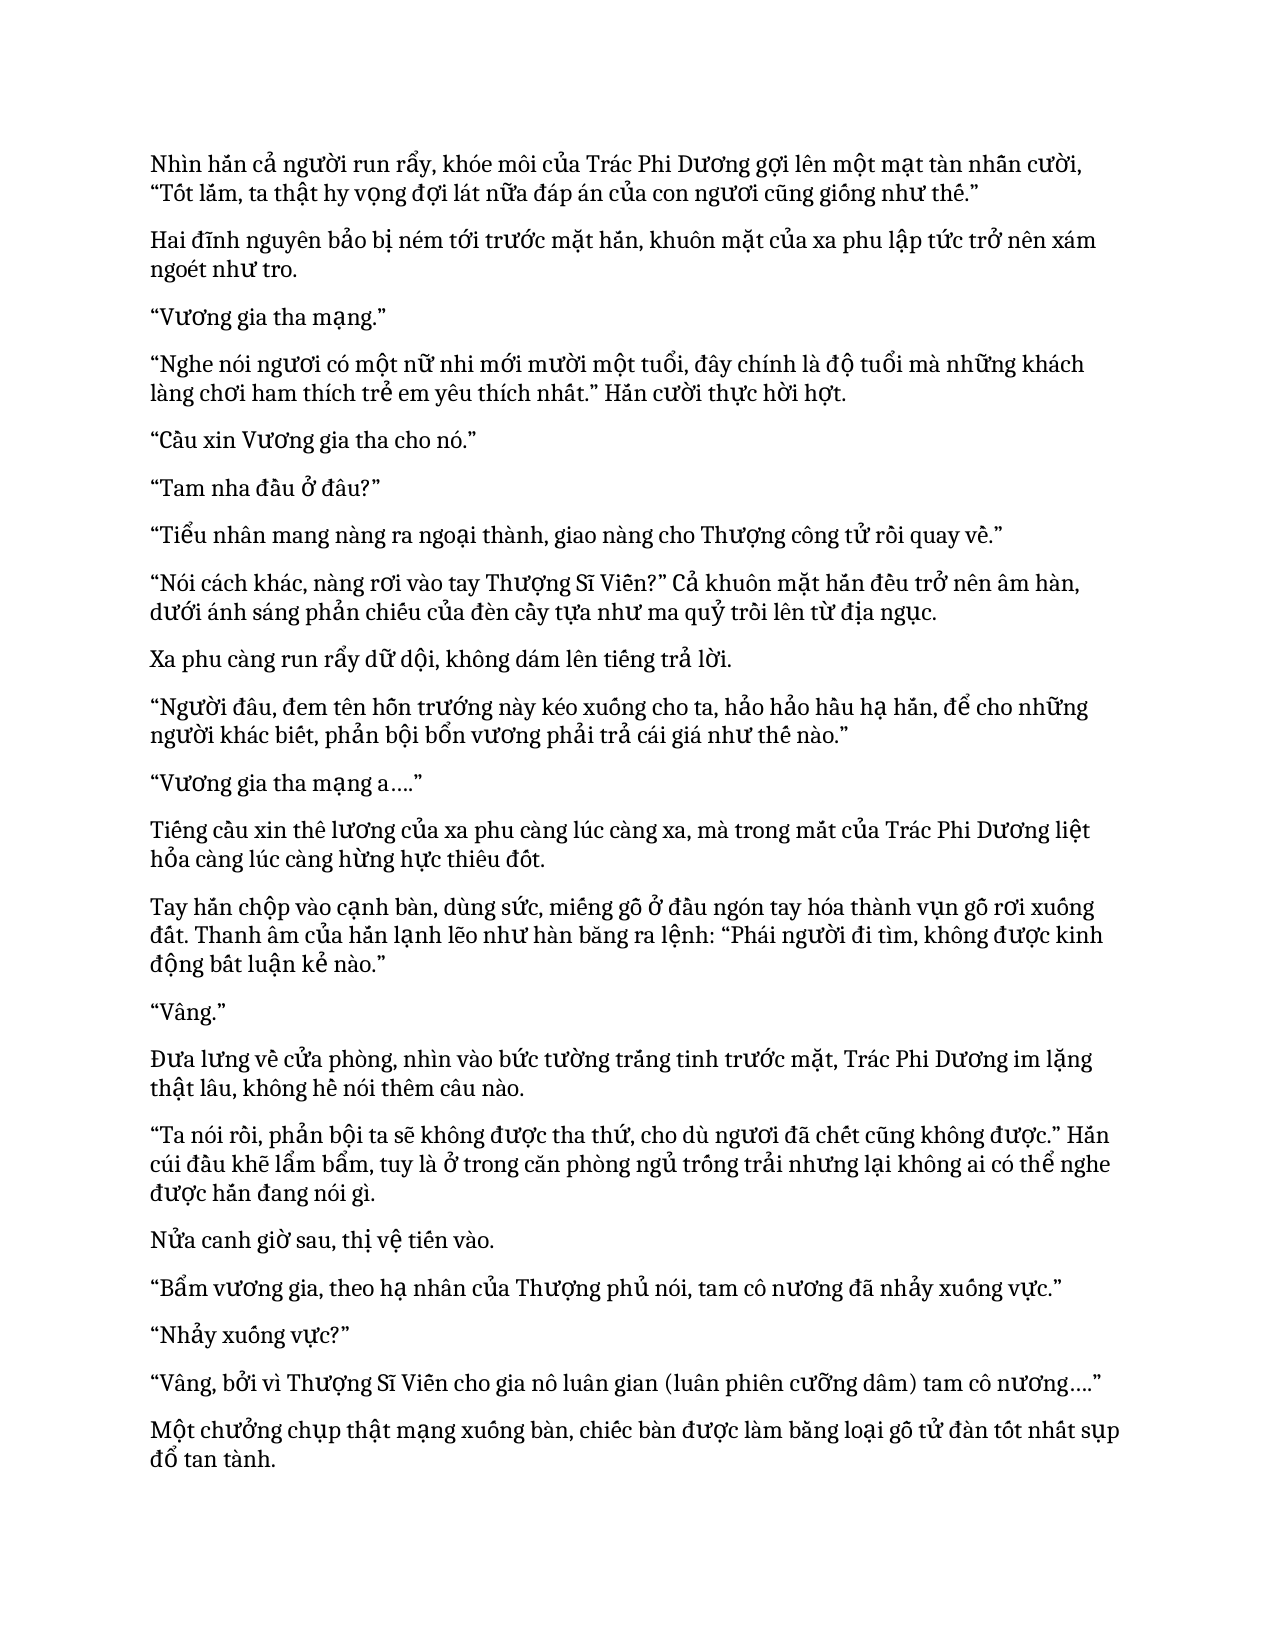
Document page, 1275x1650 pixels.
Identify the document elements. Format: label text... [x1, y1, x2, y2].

text “Vâng.” [150, 997, 1125, 1026]
text Nhìn hắn cả người run rẩy, khóe môi của Trác Phi Dương gợi lên một mạt tàn nhẫn cười, “Tốt lắm, ta thật hy vọng đợi lát nữa đáp án của con ngươi cũng giống như thế.” [150, 150, 1125, 207]
text “Bẩm vương gia, theo hạ nhân của Thượng phủ nói, tam cô nương đã nhảy xuống vực.” [150, 1274, 1125, 1302]
text Nửa canh giờ sau, thị vệ tiến vào. [150, 1226, 1125, 1255]
text “Vương gia tha mạng.” [150, 302, 1125, 331]
text Đưa lưng về cửa phòng, nhìn vào bức tường trắng tinh trước mặt, Trác Phi Dương im lặng thật lâu, không hề nói thêm câu nào. [150, 1045, 1125, 1102]
text “Vương gia tha mạng a….” [150, 769, 1125, 797]
text “Nhảy xuống vực?” [150, 1321, 1125, 1350]
text “Ta nói rồi, phản bội ta sẽ không được tha thứ, cho dù ngươi đã chết cũng không được.” Hắn cúi đầu khẽ lẩm bẩm, tuy là ở trong căn phòng ngủ trống trải nhưng lại không ai có thể nghe được hắn đang nói gì. [150, 1121, 1125, 1207]
text Xa phu càng run rẩy dữ dội, không dám lên tiếng trả lời. [150, 645, 1125, 674]
text “Tam nha đầu ở đâu?” [150, 474, 1125, 502]
text “Cầu xin Vương gia tha cho nó.” [150, 426, 1125, 455]
text Tiếng cầu xin thê lương của xa phu càng lúc càng xa, mà trong mắt của Trác Phi Dương liệt hỏa càng lúc càng hừng hực thiêu đốt. [150, 816, 1125, 874]
text Tay hắn chộp vào cạnh bàn, dùng sức, miếng gỗ ở đầu ngón tay hóa thành vụn gỗ rơi xuống đất. Thanh âm của hắn lạnh lẽo như hàn băng ra lệnh: “Phái người đi tìm, không được kinh động bất luận kẻ nào.” [150, 892, 1125, 979]
text Hai đĩnh nguyên bảo bị ném tới trước mặt hắn, khuôn mặt của xa phu lập tức trở nên xám ngoét như tro. [150, 226, 1125, 284]
text “Nghe nói ngươi có một nữ nhi mới mười một tuổi, đây chính là độ tuổi mà những khách làng chơi ham thích trẻ em yêu thích nhất.” Hắn cười thực hời hợt. [150, 350, 1125, 407]
text “Nói cách khác, nàng rơi vào tay Thượng Sĩ Viễn?” Cả khuôn mặt hắn đều trở nên âm hàn, dưới ánh sáng phản chiếu của đèn cầy tựa như ma quỷ trồi lên từ địa ngục. [150, 569, 1125, 626]
text “Vâng, bởi vì Thượng Sĩ Viễn cho gia nô luân gian (luân phiên cưỡng dâm) tam cô nương….” [150, 1369, 1125, 1397]
text “Người đâu, đem tên hỗn trướng này kéo xuống cho ta, hảo hảo hầu hạ hắn, để cho những người khác biết, phản bội bổn vương phải trả cái giá như thế nào.” [150, 692, 1125, 750]
text “Tiểu nhân mang nàng ra ngoại thành, giao nàng cho Thượng công tử rồi quay về.” [150, 521, 1125, 550]
text Một chưởng chụp thật mạng xuống bàn, chiếc bàn được làm bằng loại gỗ tử đàn tốt nhất sụp đổ tan tành. [150, 1416, 1125, 1474]
